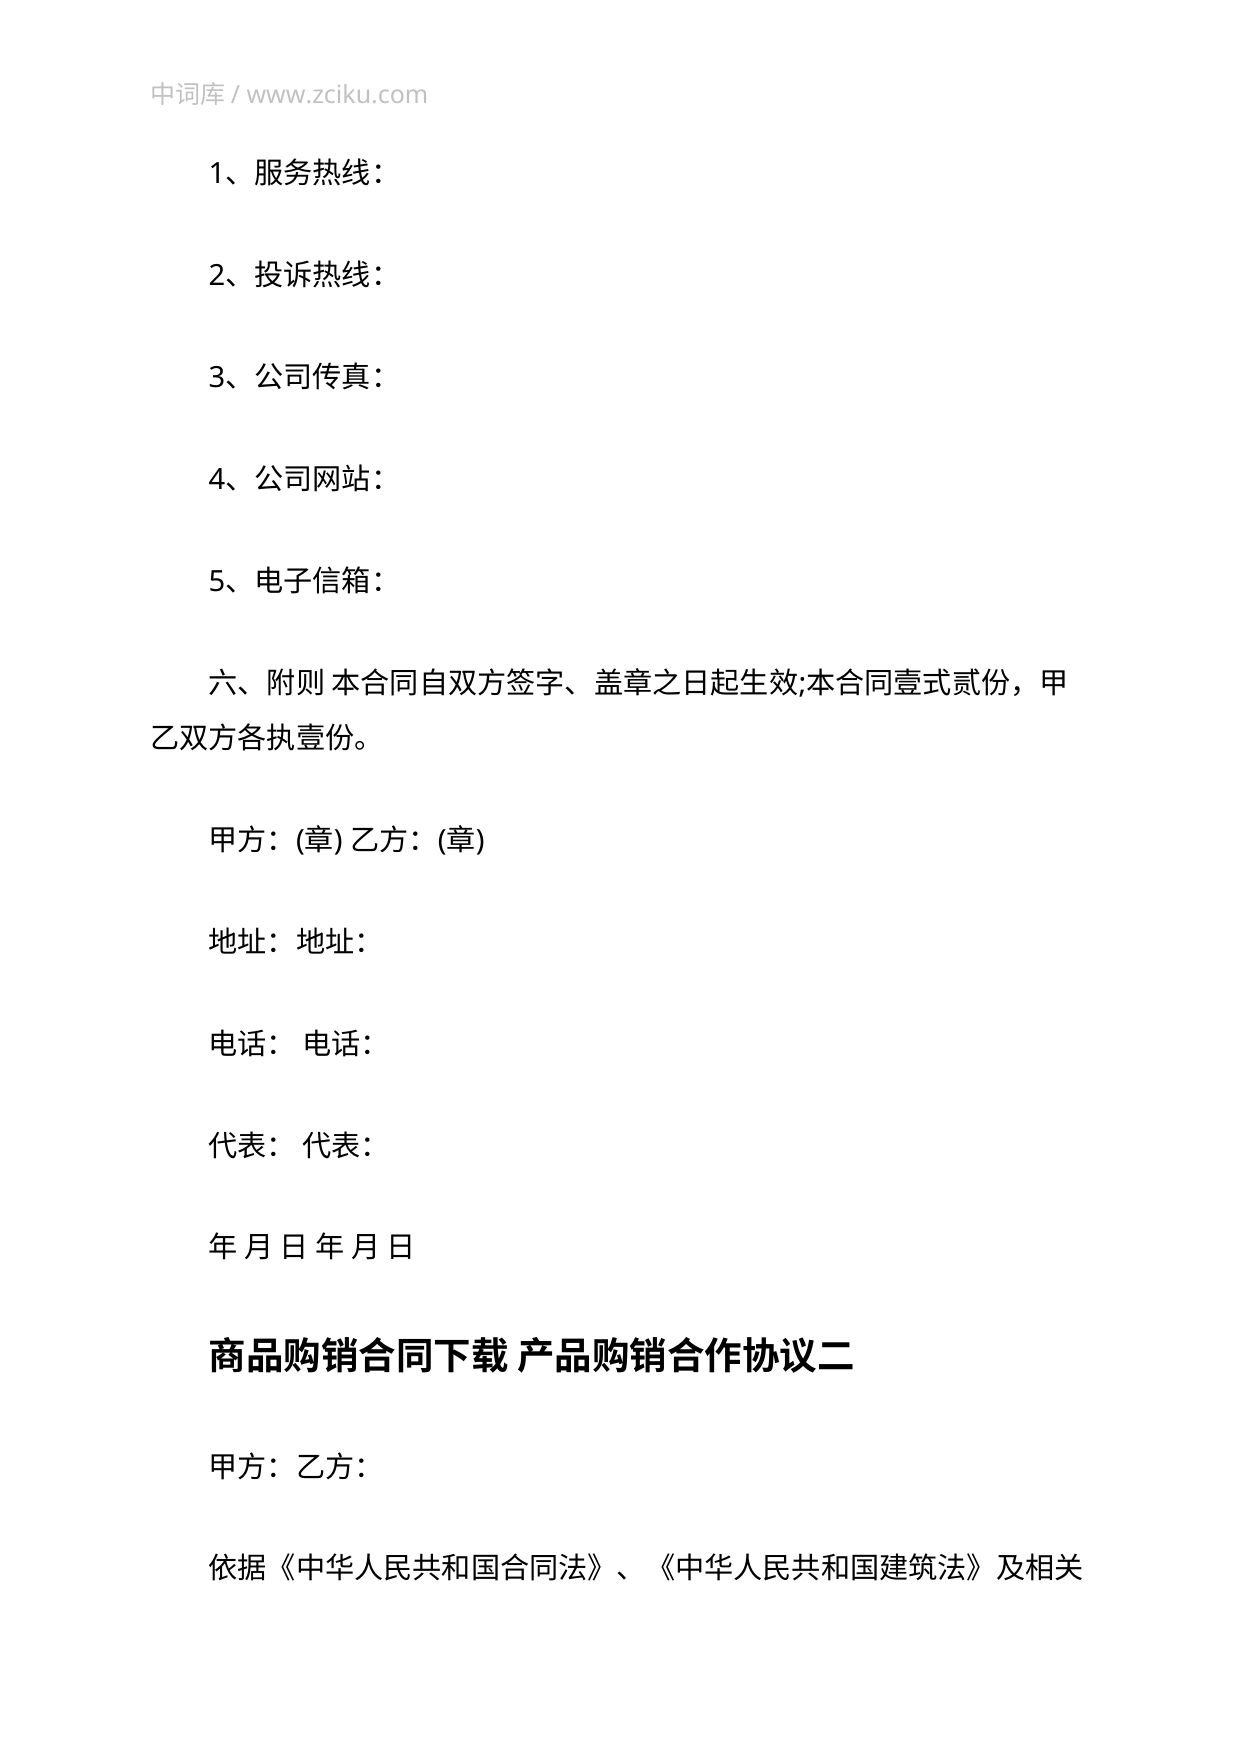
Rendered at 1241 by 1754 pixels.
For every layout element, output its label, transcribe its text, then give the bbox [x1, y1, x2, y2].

text 地址：地址： [150, 919, 1090, 961]
text 六、附则 本合同自双方签字、盖章之日起生效;本合同壹式贰份，甲乙双方各执壹份。 [150, 660, 1090, 757]
text 2、投诉热线： [150, 252, 1090, 294]
text 年 月 日 年 月 日 [150, 1224, 1090, 1266]
text 商品购销合同下载 产品购销合作协议二 [150, 1326, 1090, 1380]
text 1、服务热线： [150, 150, 1090, 192]
text 5、电子信箱： [150, 558, 1090, 600]
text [150, 1545, 1090, 1587]
text 甲方：乙方： [150, 1443, 1090, 1485]
text 代表： 代表： [150, 1122, 1090, 1164]
text 4、公司网站： [150, 456, 1090, 498]
text 3、公司传真： [150, 354, 1090, 396]
text 电话： 电话： [150, 1020, 1090, 1063]
text 甲方：(章) 乙方：(章) [150, 817, 1090, 859]
